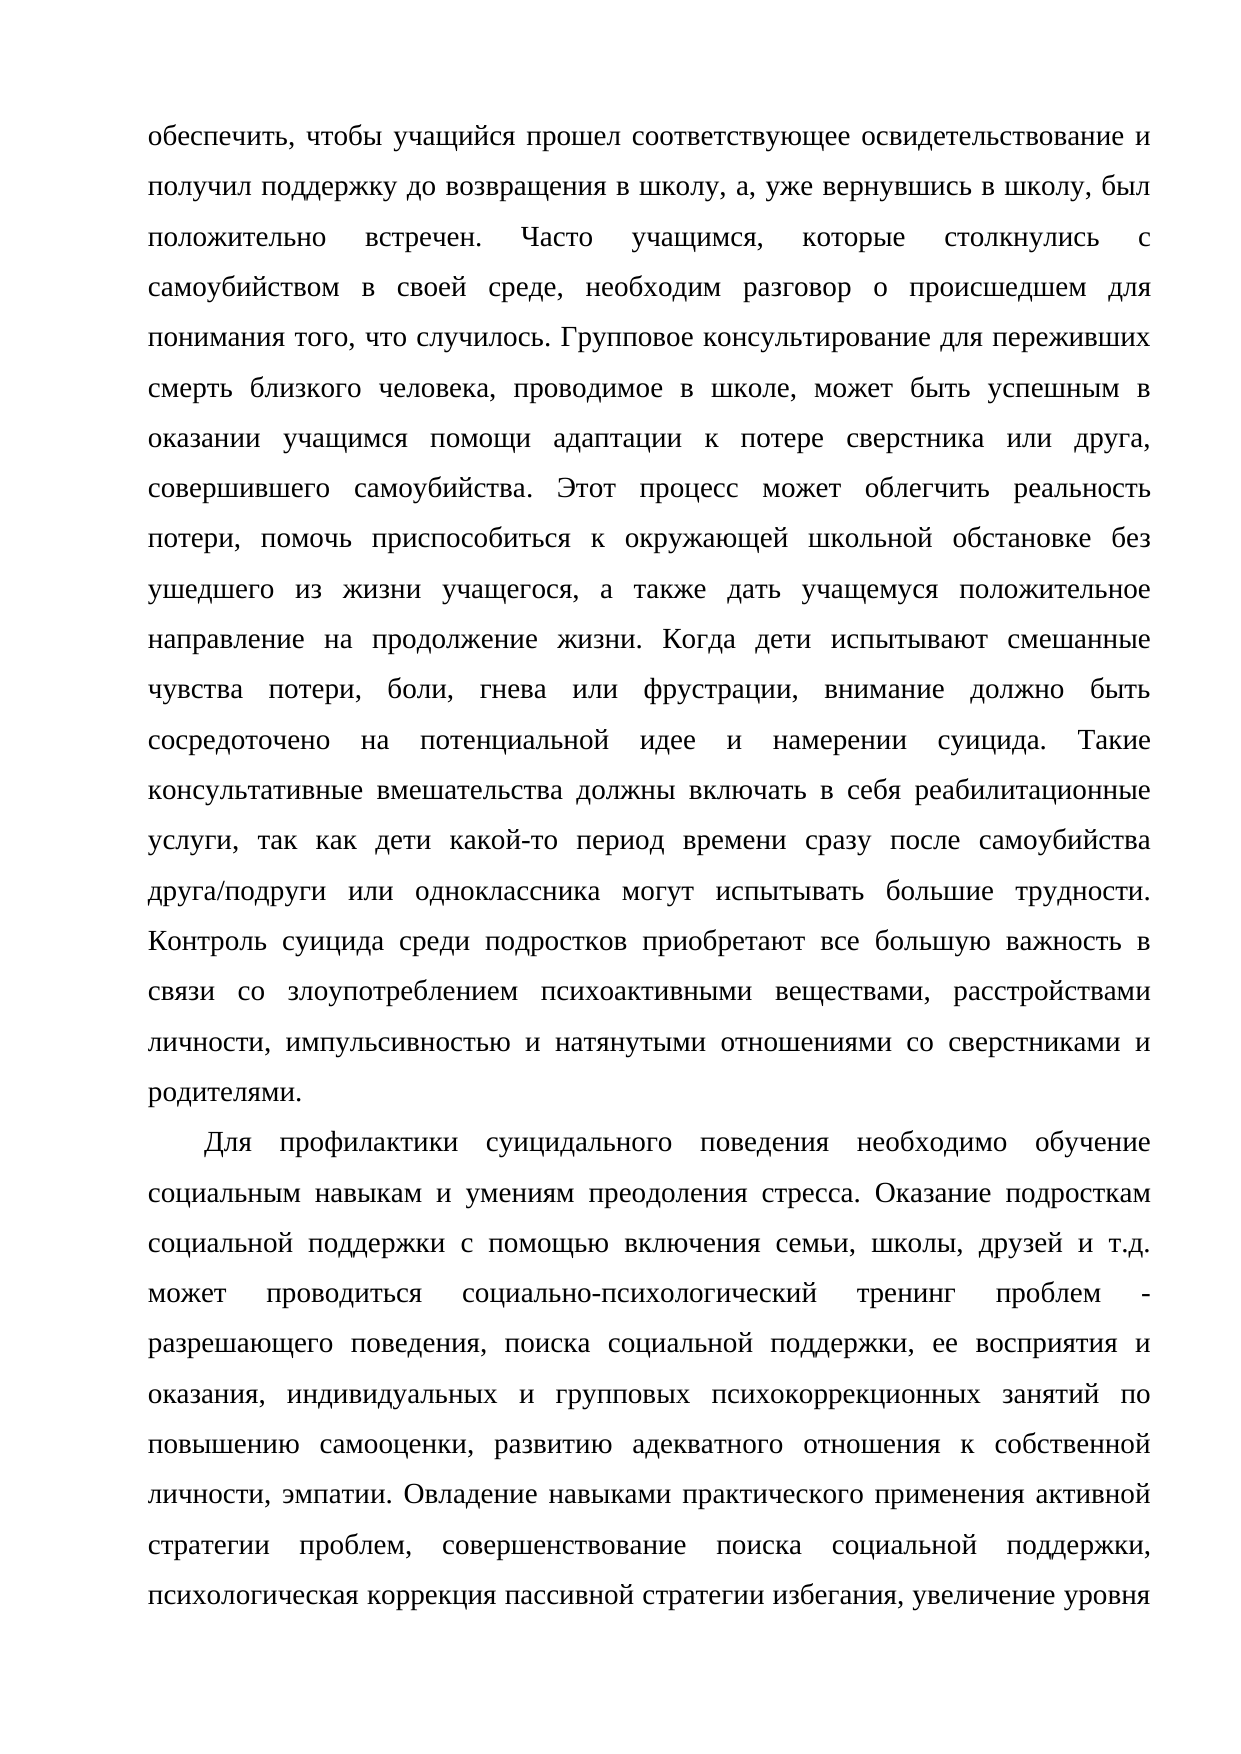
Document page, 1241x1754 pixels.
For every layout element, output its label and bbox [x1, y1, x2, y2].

text [148, 1124, 1152, 1611]
text [148, 118, 1152, 1108]
